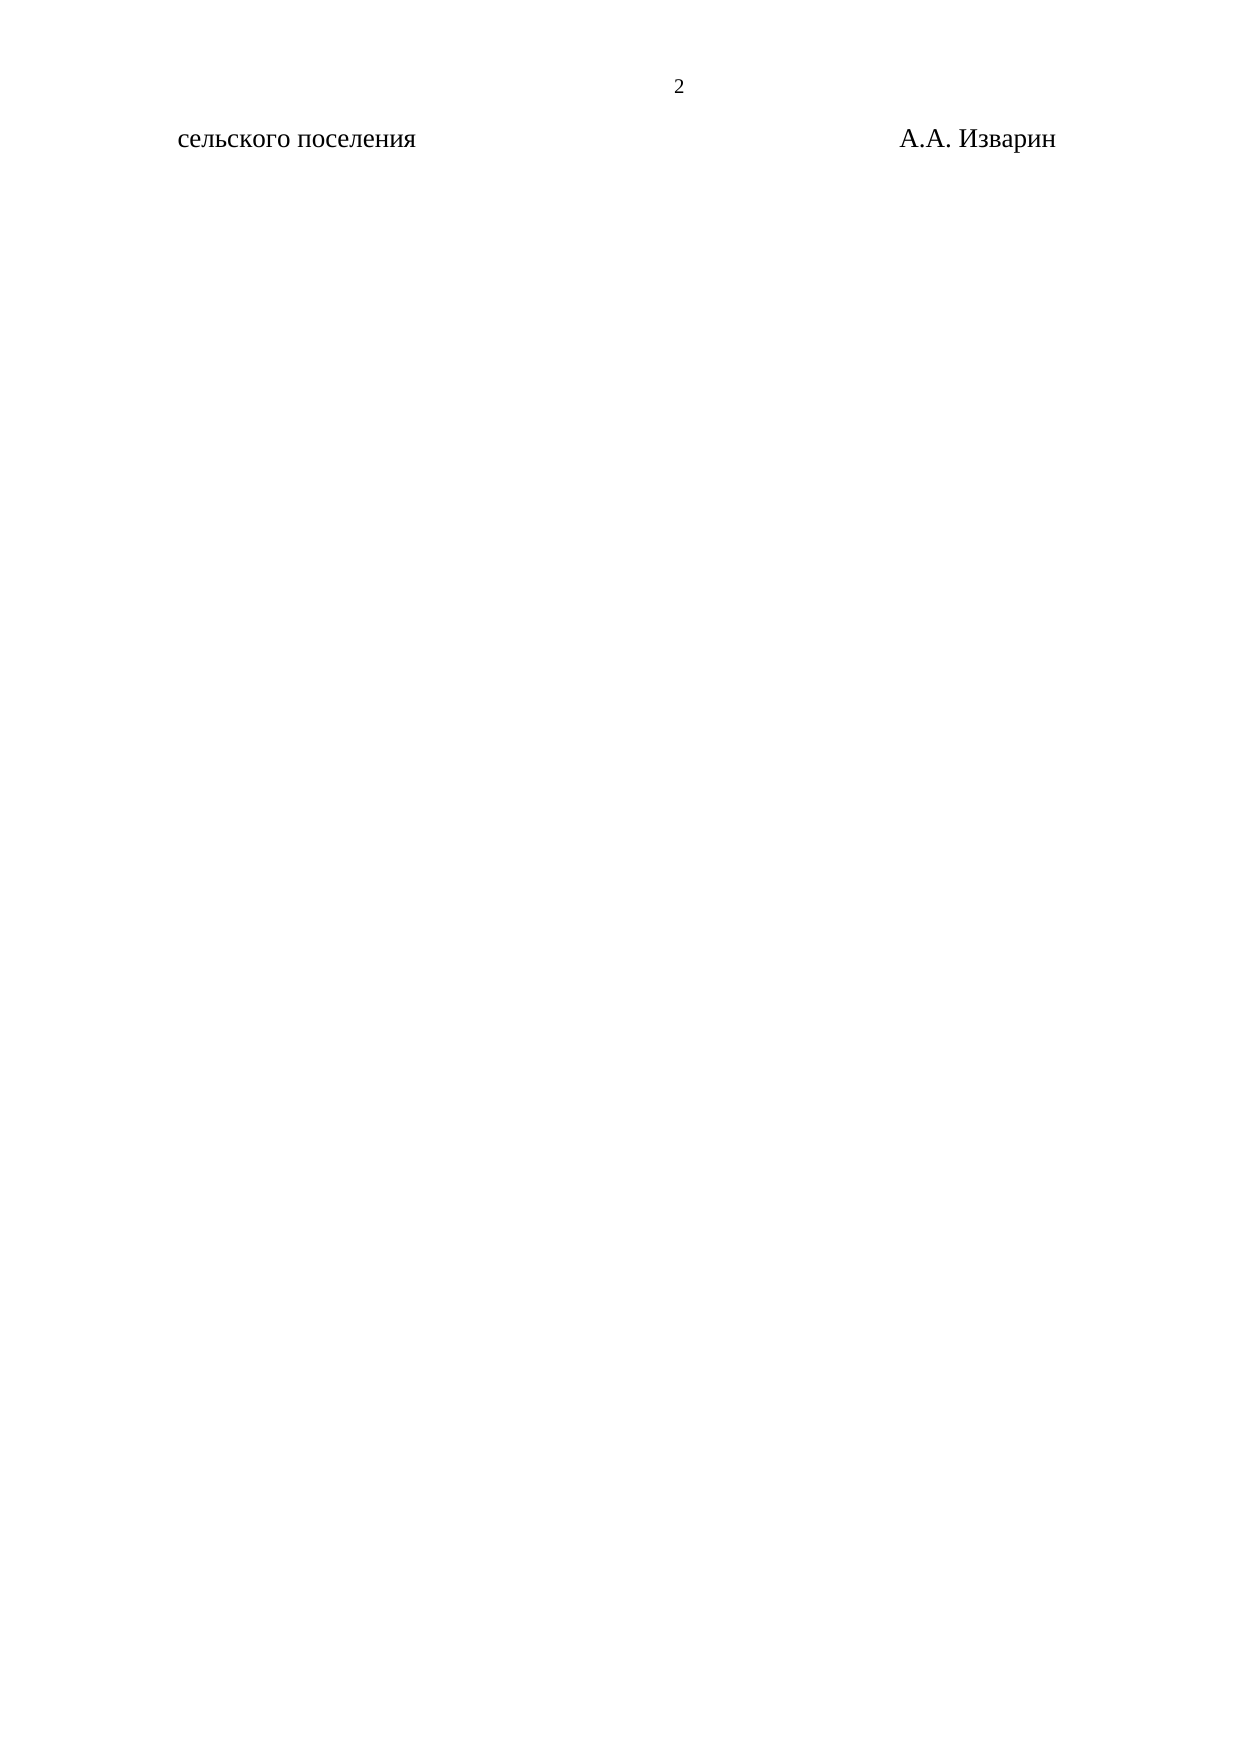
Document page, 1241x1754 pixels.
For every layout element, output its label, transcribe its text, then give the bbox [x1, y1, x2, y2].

text сельского поселения А.А. Изварин [177, 122, 1181, 153]
